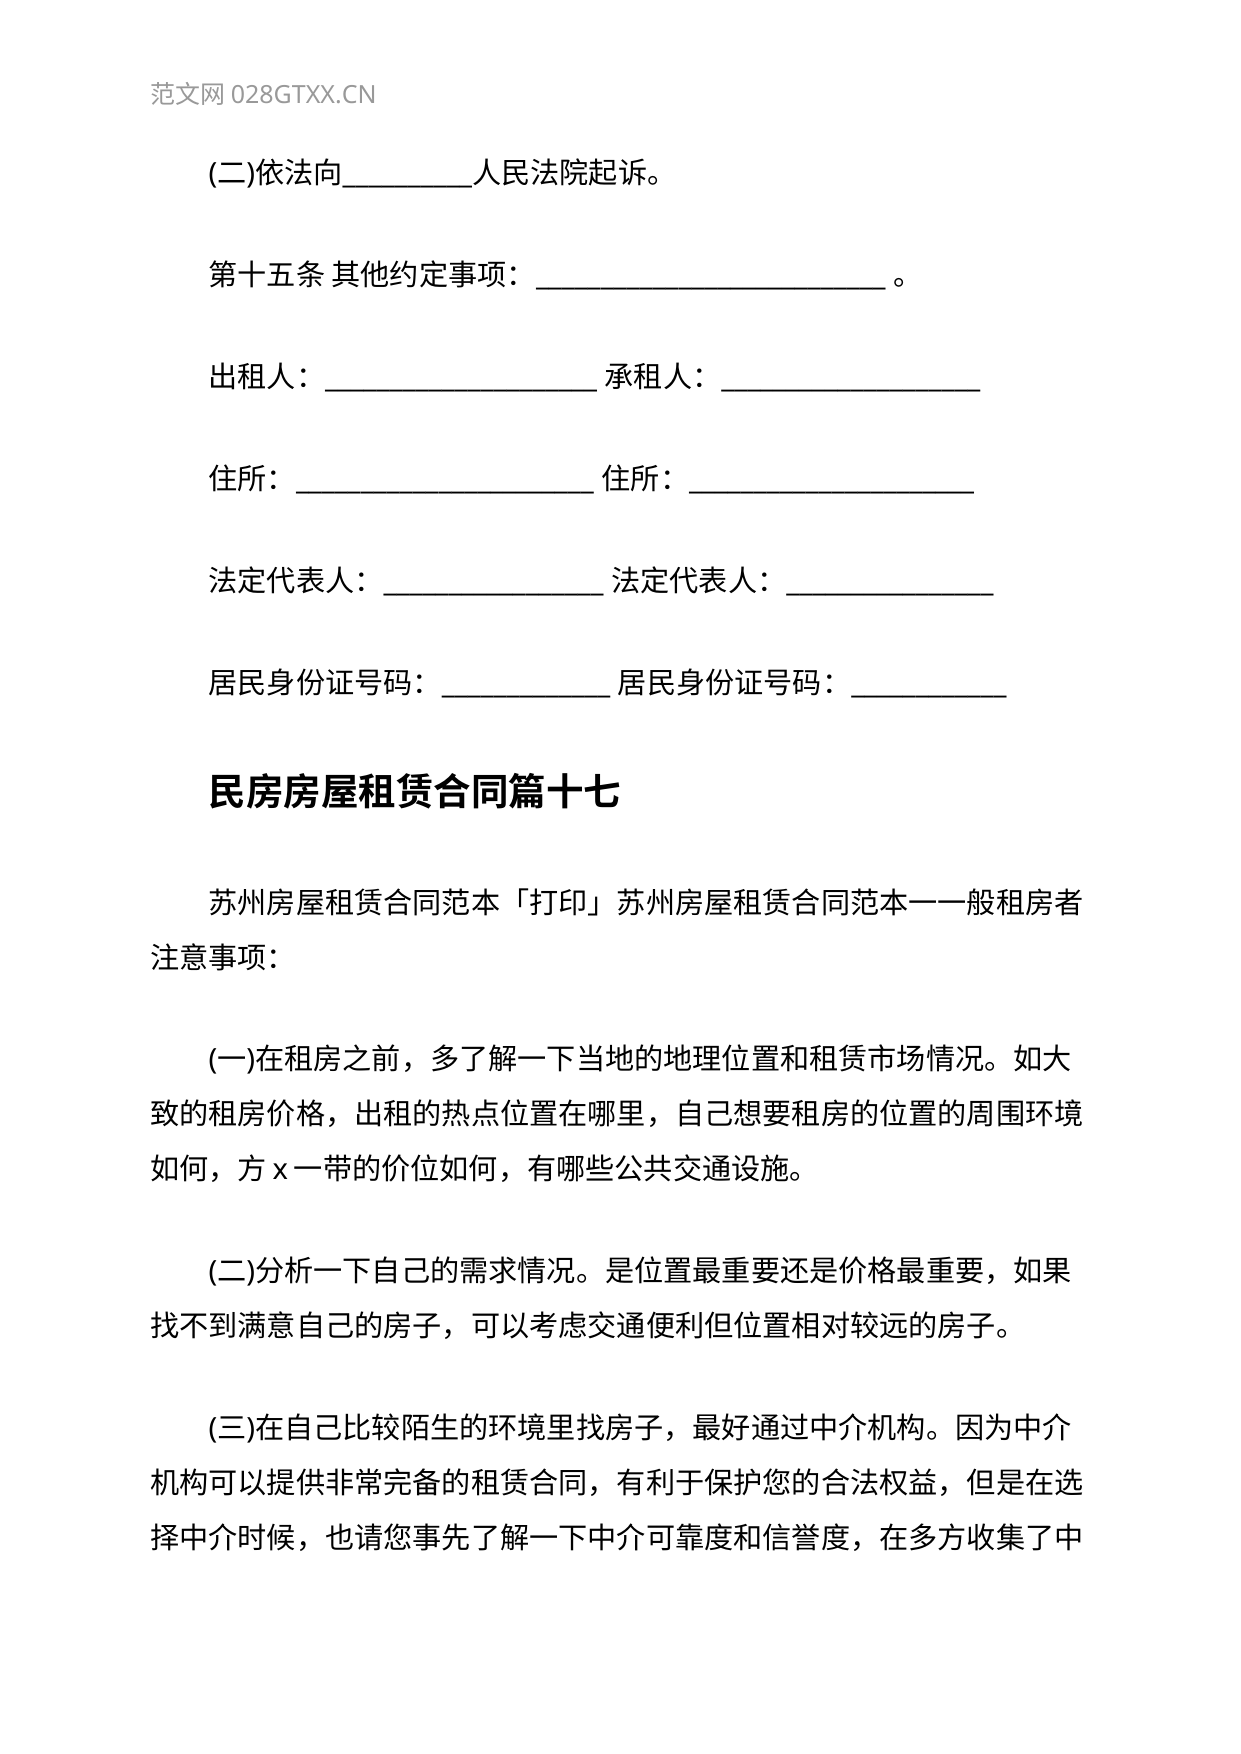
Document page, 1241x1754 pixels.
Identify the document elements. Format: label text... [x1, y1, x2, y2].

text 居民身份证号码：_____________ 居民身份证号码：____________ [150, 660, 1090, 702]
text 苏州房屋租赁合同范本「打印」苏州房屋租赁合同范本一一般租房者注意事项： [150, 879, 1090, 976]
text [150, 1404, 1090, 1557]
text (一)在租房之前，多了解一下当地的地理位置和租赁市场情况。如大致的租房价格，出租的热点位置在哪里，自己想要租房的位置的周围环境如何，方x一带的价位如何，有哪些公共交通设施。 [150, 1036, 1090, 1188]
text 民房房屋租赁合同篇十七 [150, 762, 1090, 816]
text (二)依法向__________人民法院起诉。 [150, 150, 1090, 192]
text (二)分析一下自己的需求情况。是位置最重要还是价格最重要，如果找不到满意自己的房子，可以考虑交通便利但位置相对较远的房子。 [150, 1248, 1090, 1345]
text 出租人：_____________________ 承租人：____________________ [150, 354, 1090, 396]
text 住所：_______________________ 住所：______________________ [150, 456, 1090, 498]
text 第十五条 其他约定事项：___________________________ 。 [150, 252, 1090, 294]
text 法定代表人：_________________ 法定代表人：________________ [150, 558, 1090, 600]
